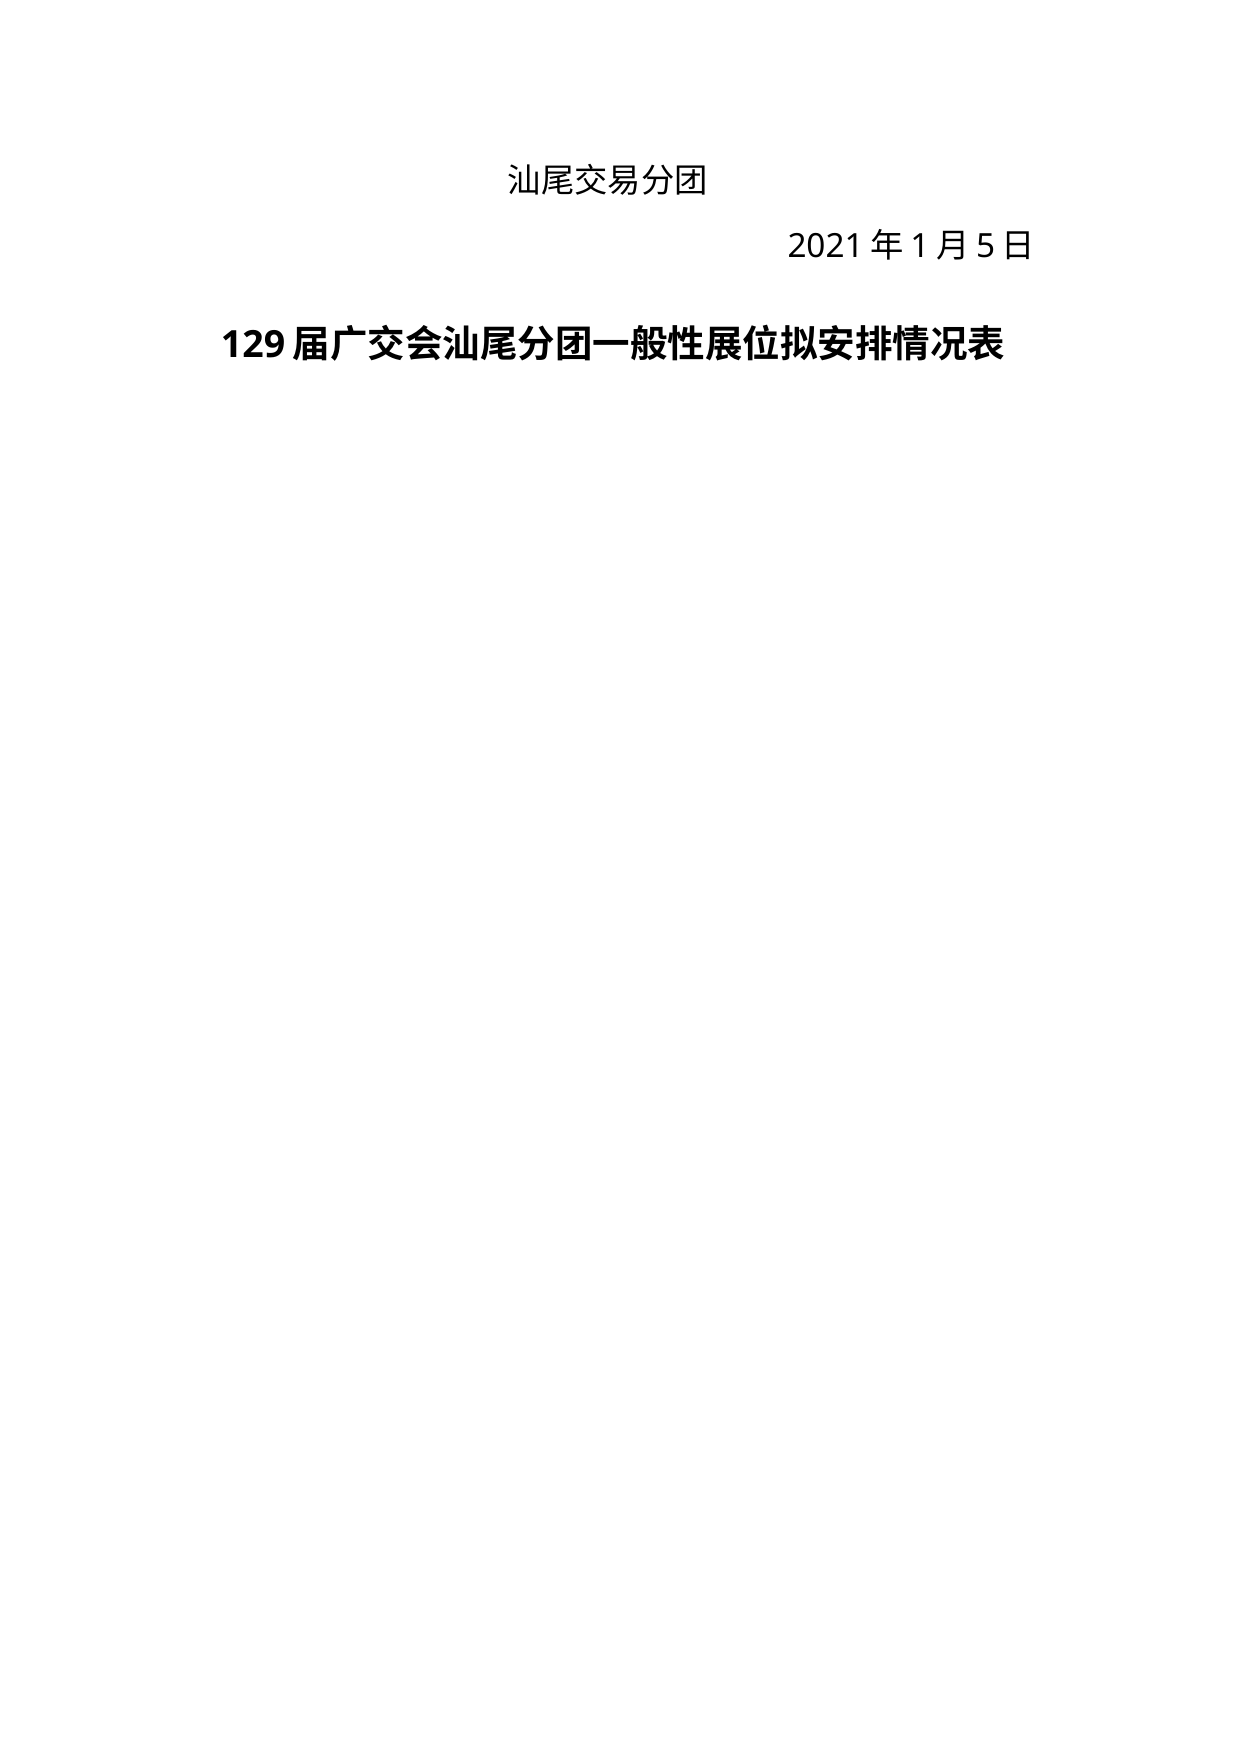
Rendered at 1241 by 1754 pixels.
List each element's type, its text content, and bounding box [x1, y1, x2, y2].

text 汕尾交易分团 [187, 146, 1053, 211]
text 2021年1月5日 [187, 211, 1053, 276]
text 129届广交会汕尾分团一般性展位拟安排情况表 [187, 308, 1053, 373]
